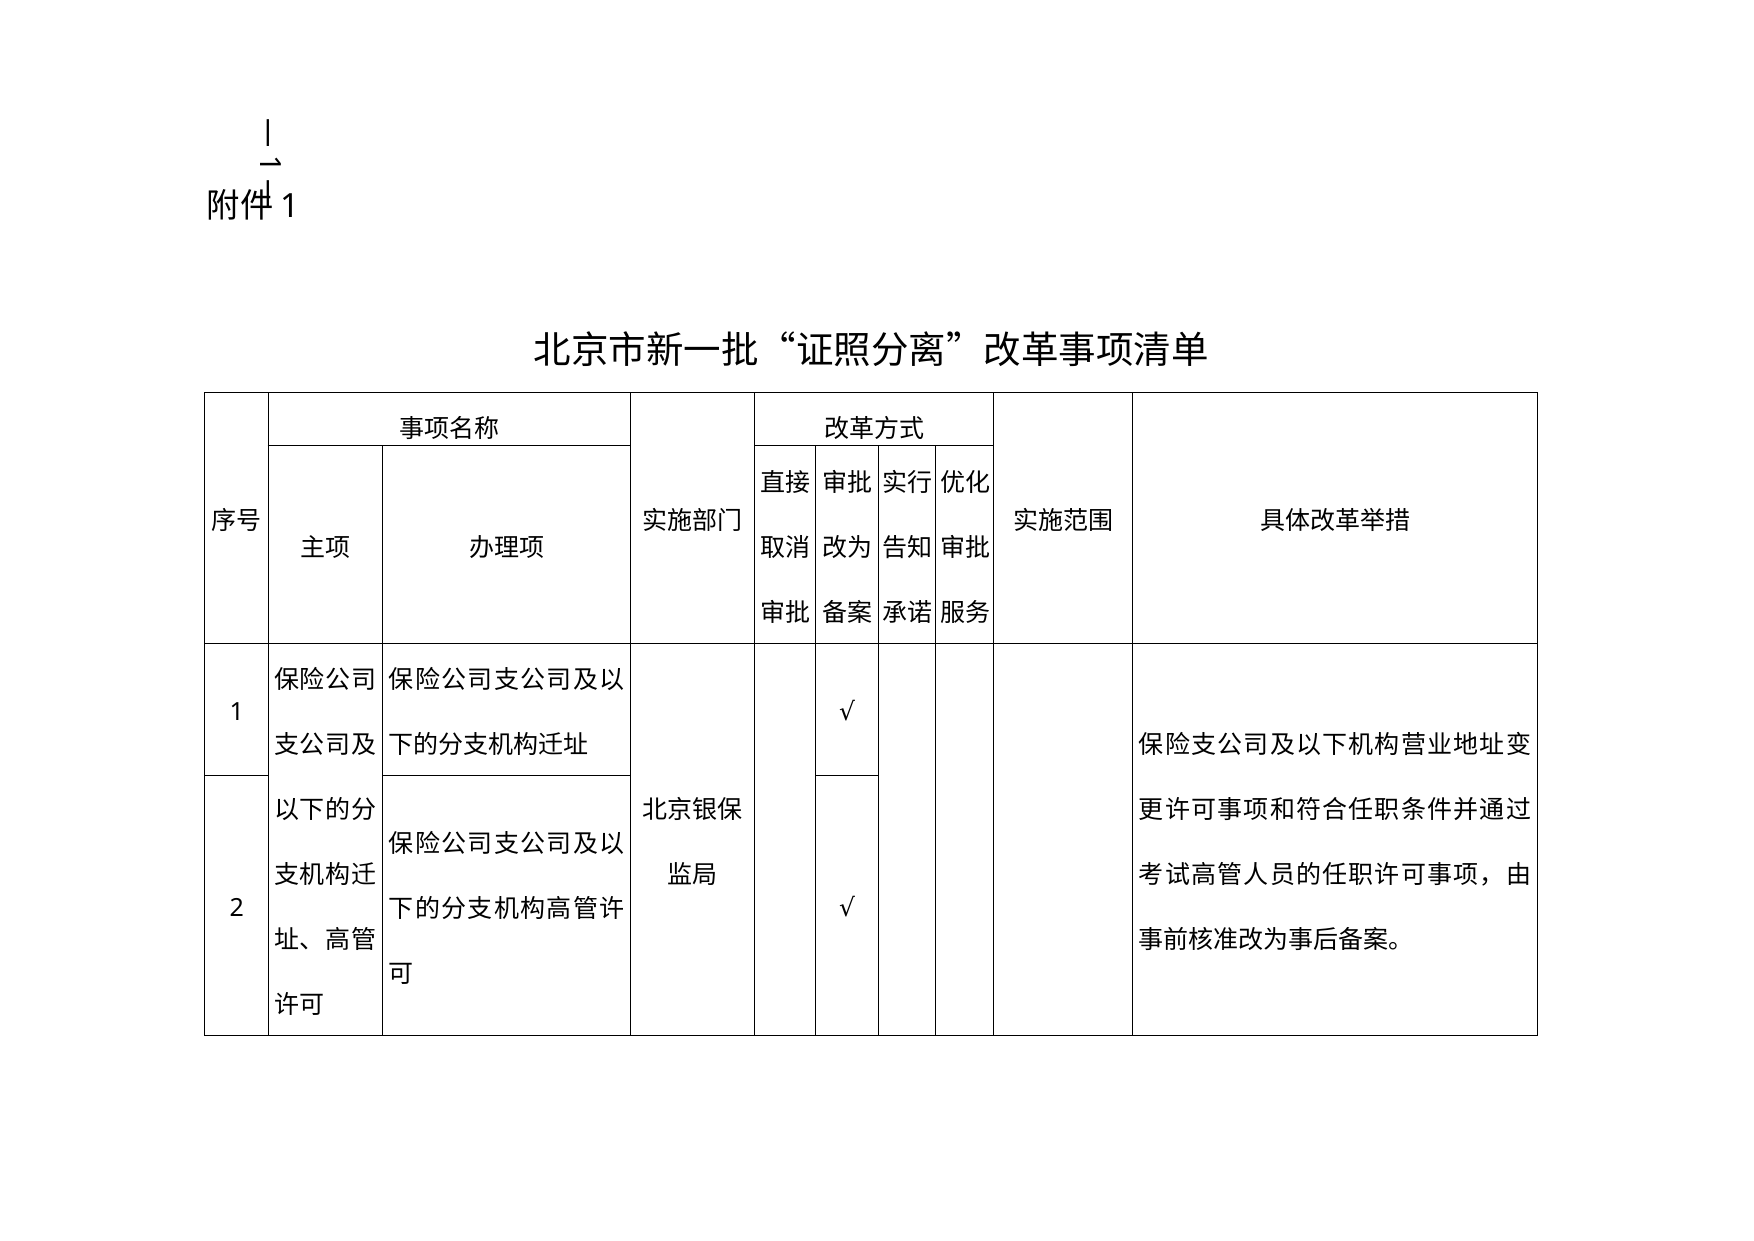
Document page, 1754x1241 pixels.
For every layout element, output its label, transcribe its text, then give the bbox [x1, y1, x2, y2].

table_cell 实行 告知 承诺 [879, 446, 935, 643]
table_cell 改革方式 [755, 393, 993, 445]
table_cell 1 [205, 644, 268, 775]
table_cell √ [816, 776, 878, 1035]
table_cell [936, 644, 993, 1035]
table_header 北京市新一批“证照分离”改革事项清单 [205, 301, 1537, 392]
table_cell 实施范围 [994, 393, 1132, 643]
table_cell 事项名称 [269, 393, 630, 445]
table_cell 具体改革举措 [1133, 393, 1537, 643]
table_cell 办理项 [383, 446, 630, 643]
table_cell 序号 [205, 393, 268, 643]
table_cell [755, 644, 815, 1035]
table_cell 保险公司支公司及以下的分支机构迁址、高管许可 [269, 644, 382, 1035]
table_cell 北京银保监局 [631, 644, 754, 1035]
table_cell 保险公司支公司及以下的分支机构迁址 [383, 644, 630, 775]
table_cell 直接 取消 审批 [755, 446, 815, 643]
table_cell 保险公司支公司及以下的分支机构高管许可 [383, 776, 630, 1035]
table_cell 优化 审批 服务 [936, 446, 993, 643]
table_cell 保险支公司及以下机构营业地址变更许可事项和符合任职条件并通过考试高管人员的任职许可事项，由事前核准改为事后备案。 [1133, 644, 1537, 1035]
table_cell 实施部门 [631, 393, 754, 643]
table_cell [994, 644, 1132, 1035]
text 附件1 [207, 171, 1535, 236]
table_cell √ [816, 644, 878, 775]
table_cell 审批 改为 备案 [816, 446, 878, 643]
table_cell 2 [205, 776, 268, 1035]
table_cell 主项 [269, 446, 382, 643]
table_cell [879, 644, 935, 1035]
